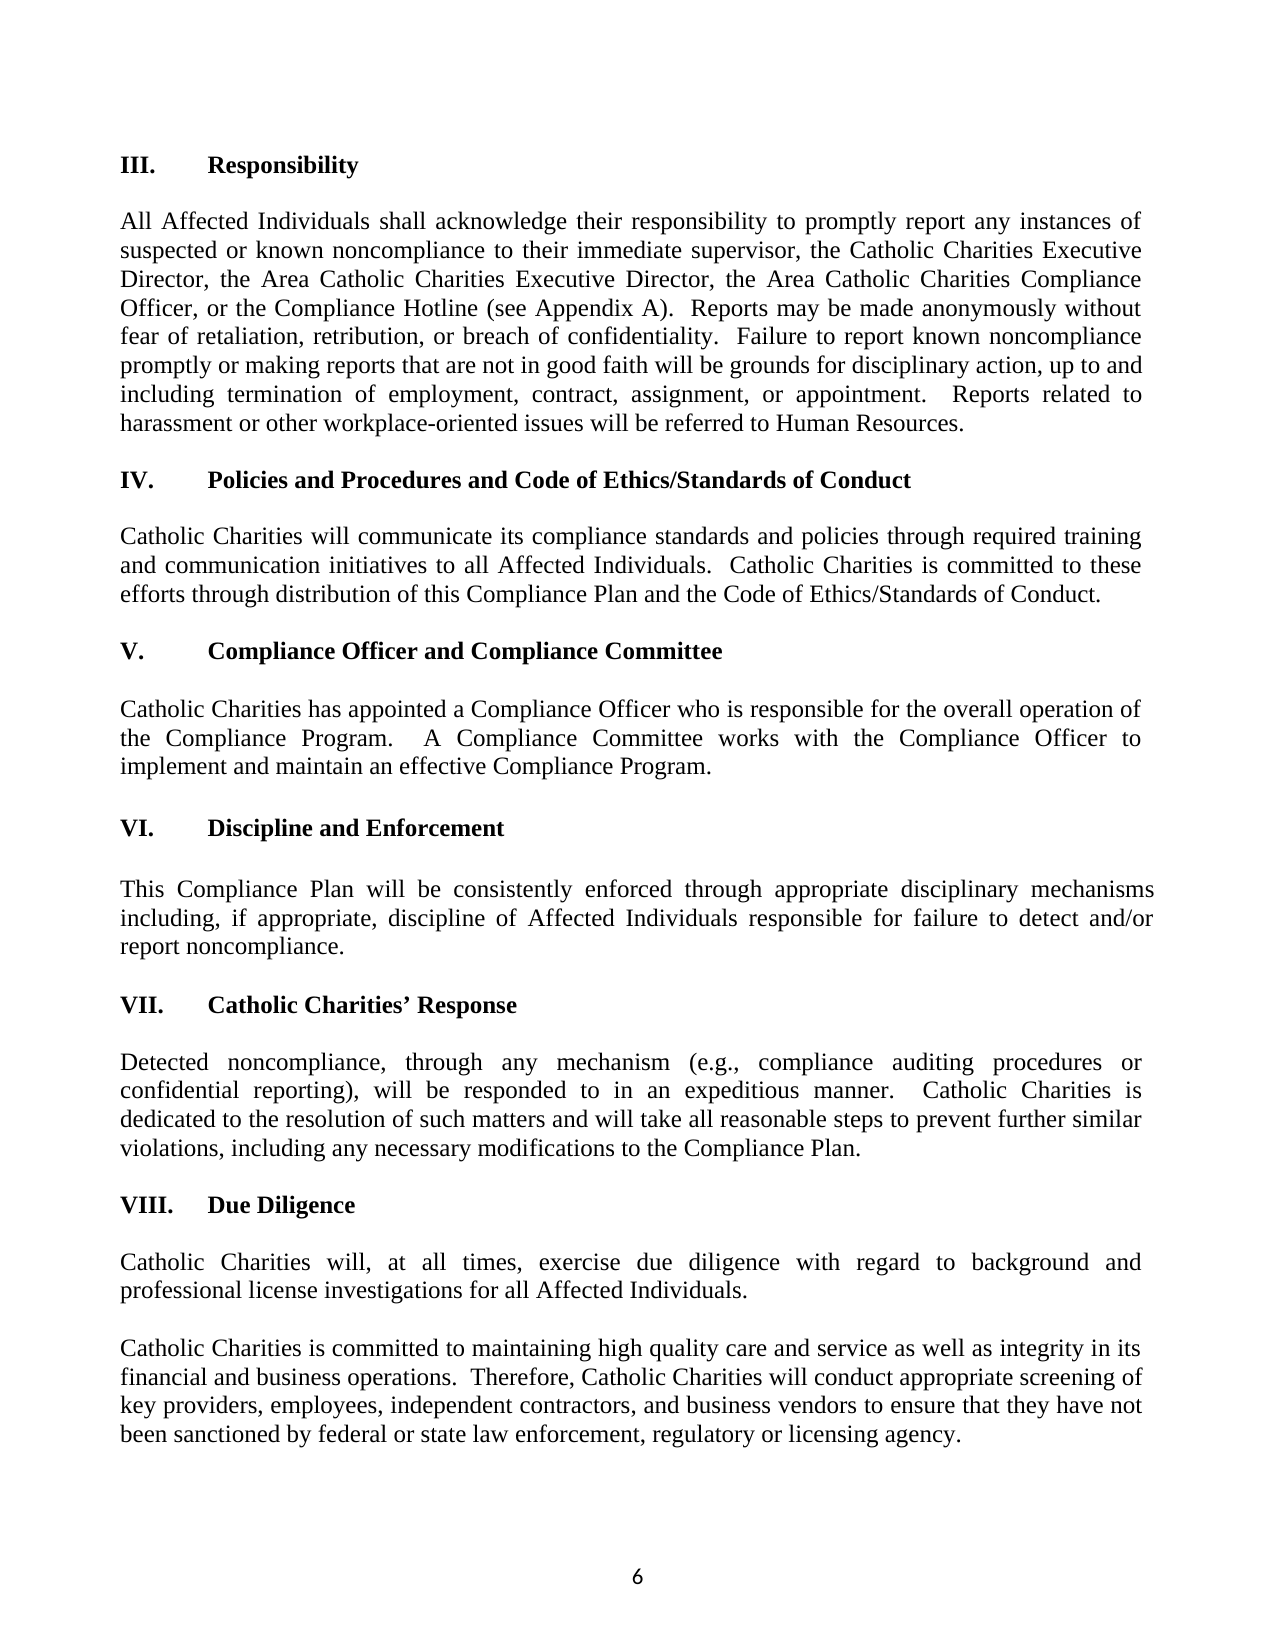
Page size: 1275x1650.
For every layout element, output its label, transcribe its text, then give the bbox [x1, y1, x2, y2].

subtitle Compliance Officer and Compliance Committee [120, 636, 1155, 665]
text Catholic Charities is committed to maintaining high quality care and service as well as integrity in its financial and business operations. Therefore, Catholic Charities will conduct appropriate screening of key providers, employees, independent contractors, and business vendors to ensure that they have not been sanctioned by federal or state law enforcement, regulatory or licensing agency. [120, 1333, 1143, 1448]
subtitle Catholic Charities’ Response [120, 990, 1155, 1019]
text Catholic Charities will, at all times, exercise due diligence with regard to background and professional license investigations for all Affected Individuals. [120, 1247, 1143, 1304]
text This Compliance Plan will be consistently enforced through appropriate disciplinary mechanisms including, if appropriate, discipline of Affected Individuals responsible for failure to detect and/or report noncompliance. [120, 874, 1155, 960]
subtitle Due Diligence [120, 1190, 1155, 1219]
subtitle Policies and Procedures and Code of Ethics/Standards of Conduct [120, 465, 1155, 494]
text Catholic Charities will communicate its compliance standards and policies through required training and communication initiatives to all Affected Individuals. Catholic Charities is committed to these efforts through distribution of this Compliance Plan and the Code of Ethics/Standards of Conduct. [120, 521, 1143, 608]
text Detected noncompliance, through any mechanism (e.g., compliance auditing procedures or confidential reporting), will be responded to in an expeditious manner. Catholic Charities is dedicated to the resolution of such matters and will take all reasonable steps to prevent further similar violations, including any necessary modifications to the Compliance Plan. [120, 1047, 1143, 1162]
subtitle Discipline and Enforcement [120, 813, 1155, 841]
subtitle Responsibility [120, 150, 1155, 179]
text Catholic Charities has appointed a Compliance Officer who is responsible for the overall operation of the Compliance Program. A Compliance Committee works with the Compliance Officer to implement and maintain an effective Compliance Program. [120, 694, 1143, 780]
text All Affected Individuals shall acknowledge their responsibility to promptly report any instances of suspected or known noncompliance to their immediate supervisor, the Catholic Charities Executive Director, the Area Catholic Charities Executive Director, the Area Catholic Charities Compliance Officer, or the Compliance Hotline (see Appendix A). Reports may be made anonymously without fear of retaliation, retribution, or breach of confidentiality. Failure to report known noncompliance promptly or making reports that are not in good faith will be grounds for disciplinary action, up to and including termination of employment, contract, assignment, or appointment. Reports related to harassment or other workplace-oriented issues will be referred to Human Resources. [120, 206, 1143, 436]
